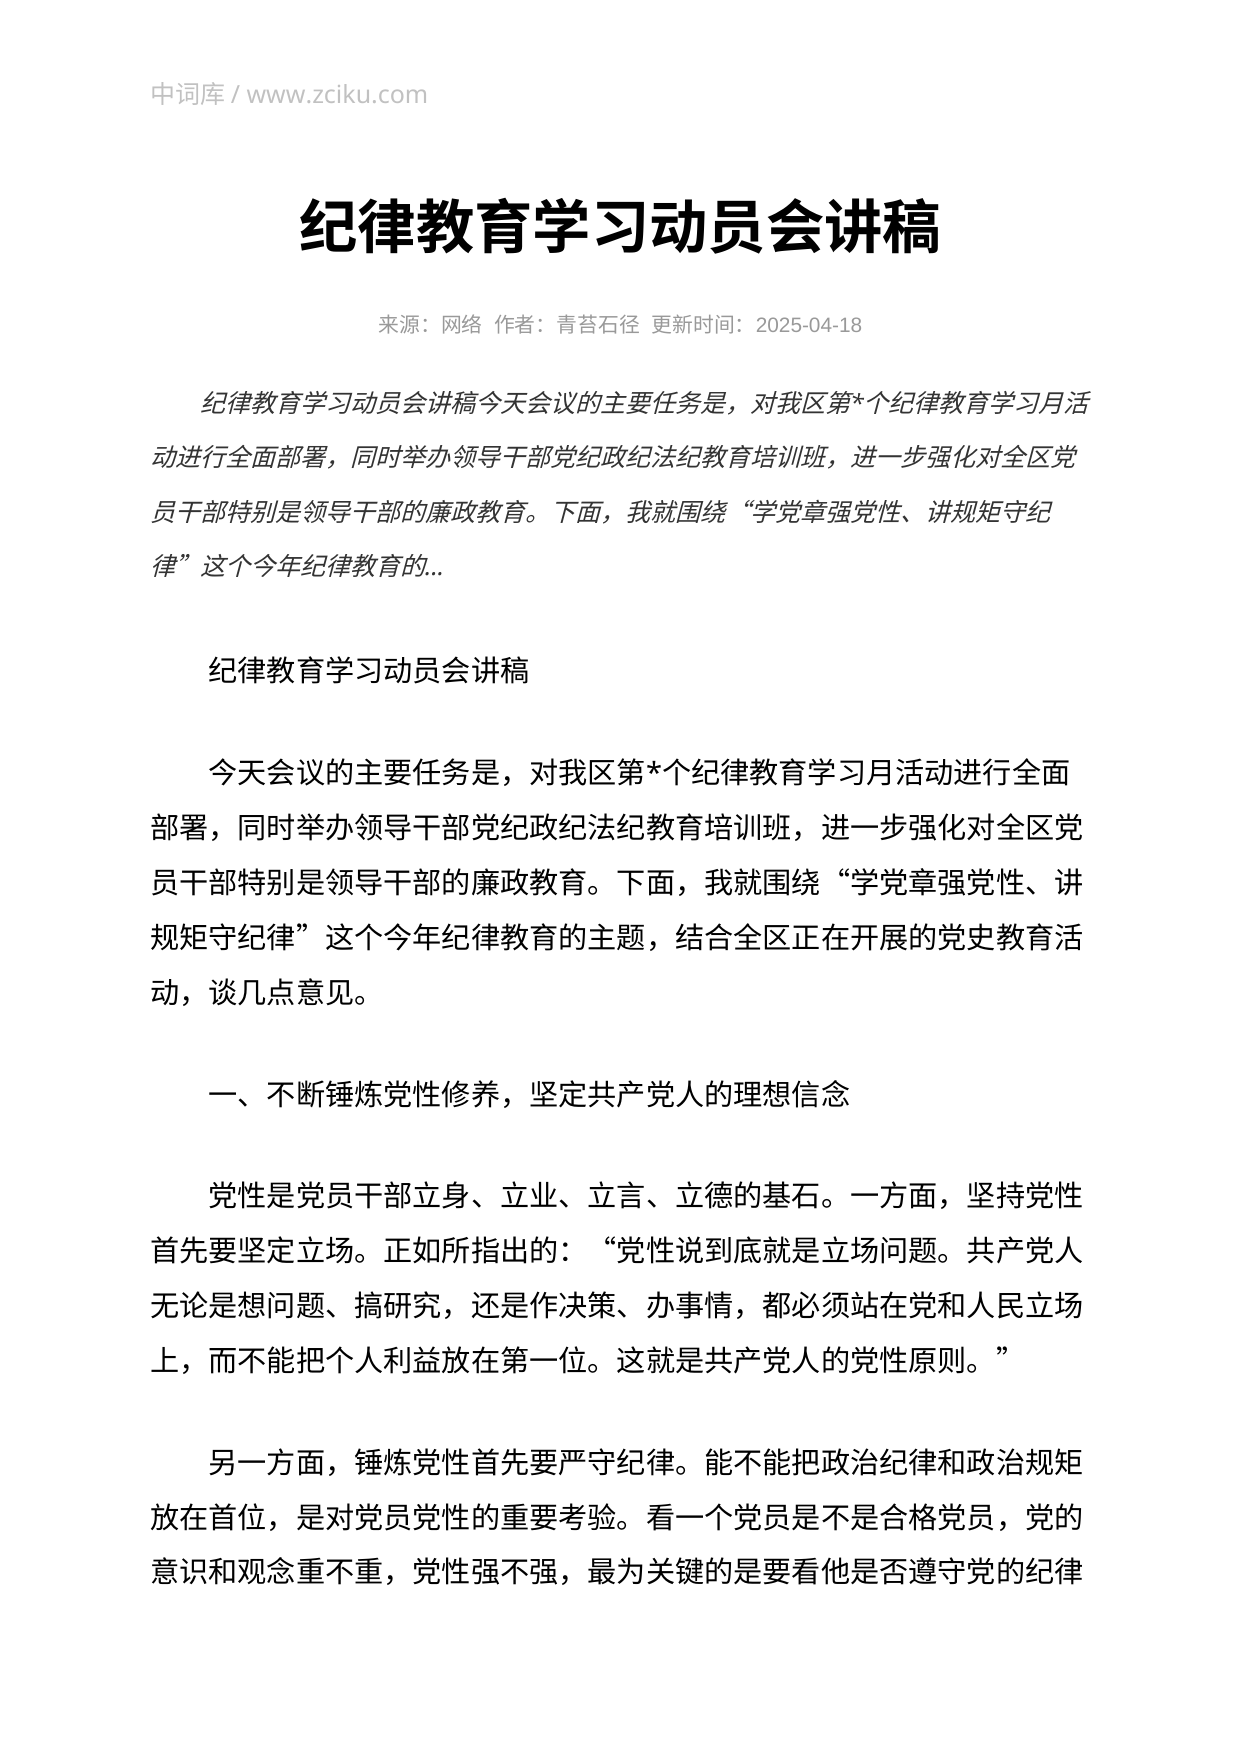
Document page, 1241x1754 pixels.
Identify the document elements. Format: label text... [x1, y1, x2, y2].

text 纪律教育学习动员会讲稿今天会议的主要任务是，对我区第*个纪律教育学习月活动进行全面部署，同时举办领导干部党纪政纪法纪教育培训班，进一步强化对全区党员干部特别是领导干部的廉政教育。下面，我就围绕“学党章强党性、讲规矩守纪律”这个今年纪律教育的... [150, 383, 1090, 583]
text 今天会议的主要任务是，对我区第*个纪律教育学习月活动进行全面部署，同时举办领导干部党纪政纪法纪教育培训班，进一步强化对全区党员干部特别是领导干部的廉政教育。下面，我就围绕“学党章强党性、讲规矩守纪律”这个今年纪律教育的主题，结合全区正在开展的党史教育活动，谈几点意见。 [150, 749, 1090, 1012]
text 一、不断锤炼党性修养，坚定共产党人的理想信念 [150, 1071, 1090, 1113]
subtitle 纪律教育学习动员会讲稿 [150, 181, 1090, 266]
text 党性是党员干部立身、立业、立言、立德的基石。一方面，坚持党性首先要坚定立场。正如所指出的：“党性说到底就是立场问题。共产党人无论是想问题、搞研究，还是作决策、办事情，都必须站在党和人民立场上，而不能把个人利益放在第一位。这就是共产党人的党性原则。” [150, 1173, 1090, 1380]
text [150, 1439, 1090, 1591]
text 纪律教育学习动员会讲稿 [150, 648, 1090, 690]
text 来源：网络 作者：青苔石径 更新时间：2025-04-18 [150, 313, 1090, 337]
